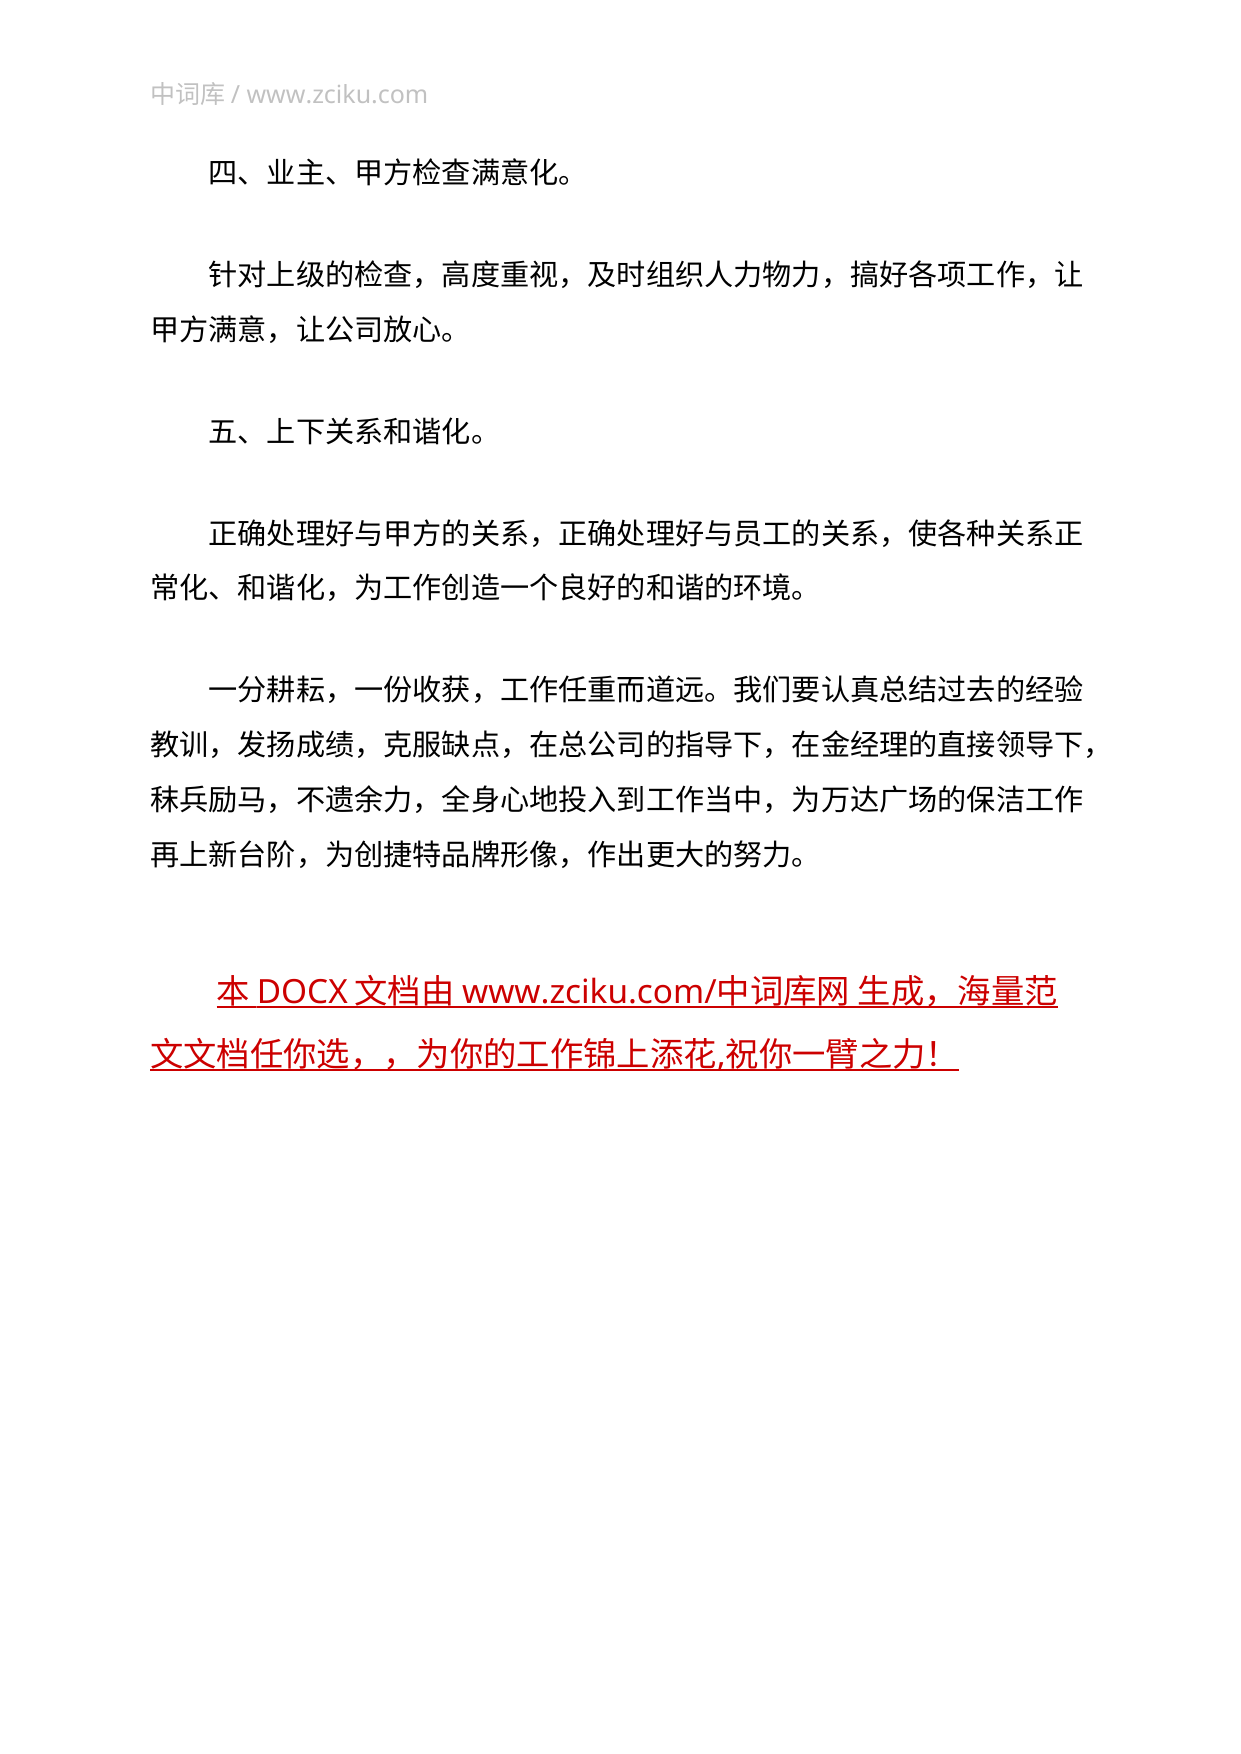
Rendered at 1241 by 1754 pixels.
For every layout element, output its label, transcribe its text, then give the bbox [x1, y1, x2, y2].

text 针对上级的检查，高度重视，及时组织人力物力，搞好各项工作，让甲方满意，让公司放心。 [150, 252, 1090, 349]
text 四、业主、甲方检查满意化。 [150, 150, 1090, 192]
text 五、上下关系和谐化。 [150, 408, 1090, 451]
text 本DOCX文档由 www.zciku.com/中词库网 生成，海量范文文档任你选，，为你的工作锦上添花,祝你一臂之力！ [150, 964, 1090, 1076]
text 一分耕耘，一份收获，工作任重而道远。我们要认真总结过去的经验教训，发扬成绩，克服缺点，在总公司的指导下，在金经理的直接领导下，秣兵励马，不遗余力，全身心地投入到工作当中，为万达广场的保洁工作再上新台阶，为创捷特品牌形像，作出更大的努力。 [150, 667, 1090, 874]
text 正确处理好与甲方的关系，正确处理好与员工的关系，使各种关系正常化、和谐化，为工作创造一个良好的和谐的环境。 [150, 510, 1090, 607]
